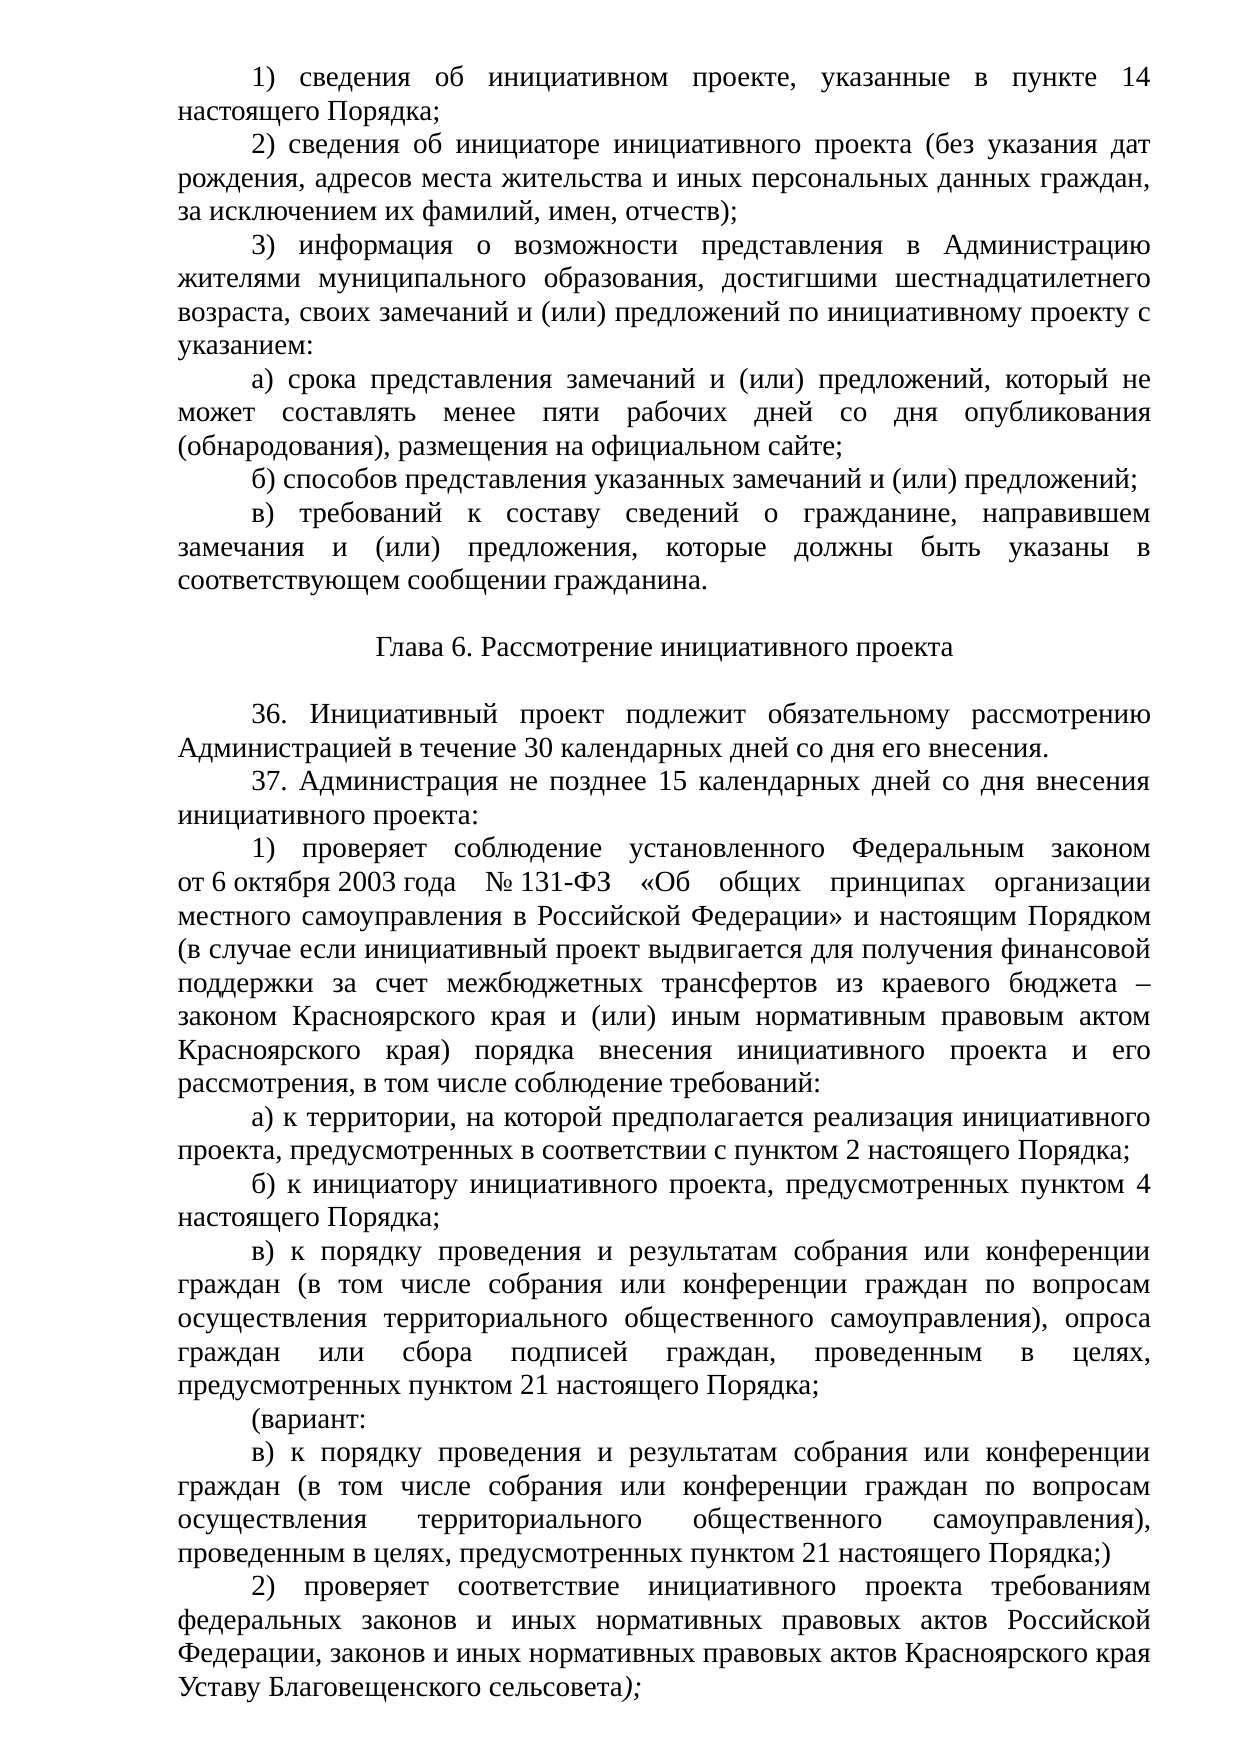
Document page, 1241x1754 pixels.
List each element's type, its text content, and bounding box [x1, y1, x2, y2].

text а) срока представления замечаний и (или) предложений, который не может составлять менее пяти рабочих дней со дня опубликования (обнародования), размещения на официальном сайте; [177, 361, 1152, 462]
text 1) проверяет соблюдение установленного Федеральным законом от 6 октября 2003 года № 131-ФЗ «Об общих принципах организации местного самоуправления в Российской Федерации» и настоящим Порядком (в случае если инициативный проект выдвигается для получения финансовой поддержки за счет межбюджетных трансфертов из краевого бюджета – законом Красноярского края и (или) иным нормативным правовым актом Красноярского края) порядка внесения инициативного проекта и его рассмотрения, в том числе соблюдение требований: [177, 831, 1152, 1099]
text (вариант: [177, 1401, 1152, 1434]
text 2) проверяет соответствие инициативного проекта требованиям федеральных законов и иных нормативных правовых актов Российской Федерации, законов и иных нормативных правовых актов Красноярского края Уставу Благовещенского сельсовета); [177, 1568, 1152, 1703]
text 37. Администрация не позднее 15 календарных дней со дня внесения инициативного проекта: [177, 763, 1152, 831]
text 2) сведения об инициаторе инициативного проекта (без указания дат рождения, адресов места жительства и иных персональных данных граждан, за исключением их фамилий, имен, отчеств); [177, 126, 1152, 227]
text б) к инициатору инициативного проекта, предусмотренных пунктом 4 настоящего Порядка; [177, 1166, 1152, 1233]
text 1) сведения об инициативном проекте, указанные в пункте 14 настоящего Порядка; [177, 59, 1152, 126]
text в) к порядку проведения и результатам собрания или конференции граждан (в том числе собрания или конференции граждан по вопросам осуществления территориального общественного самоуправления), опроса граждан или сбора подписей граждан, проведенным в целях, предусмотренных пунктом 21 настоящего Порядка; [177, 1233, 1152, 1401]
text Глава 6. Рассмотрение инициативного проекта [177, 629, 1152, 663]
text 3) информация о возможности представления в Администрацию жителями муниципального образования, достигшими шестнадцатилетнего возраста, своих замечаний и (или) предложений по инициативному проекту с указанием: [177, 227, 1152, 361]
text в) к порядку проведения и результатам собрания или конференции граждан (в том числе собрания или конференции граждан по вопросам осуществления территориального общественного самоуправления), проведенным в целях, предусмотренных пунктом 21 настоящего Порядка;) [177, 1434, 1152, 1568]
text в) требований к составу сведений о гражданине, направившем замечания и (или) предложения, которые должны быть указаны в соответствующем сообщении гражданина. [177, 495, 1152, 596]
text 36. Инициативный проект подлежит обязательному рассмотрению Администрацией в течение 30 календарных дней со дня его внесения. [177, 696, 1152, 763]
text б) способов представления указанных замечаний и (или) предложений; [177, 462, 1152, 495]
text а) к территории, на которой предполагается реализация инициативного проекта, предусмотренных в соответствии с пунктом 2 настоящего Порядка; [177, 1099, 1152, 1166]
